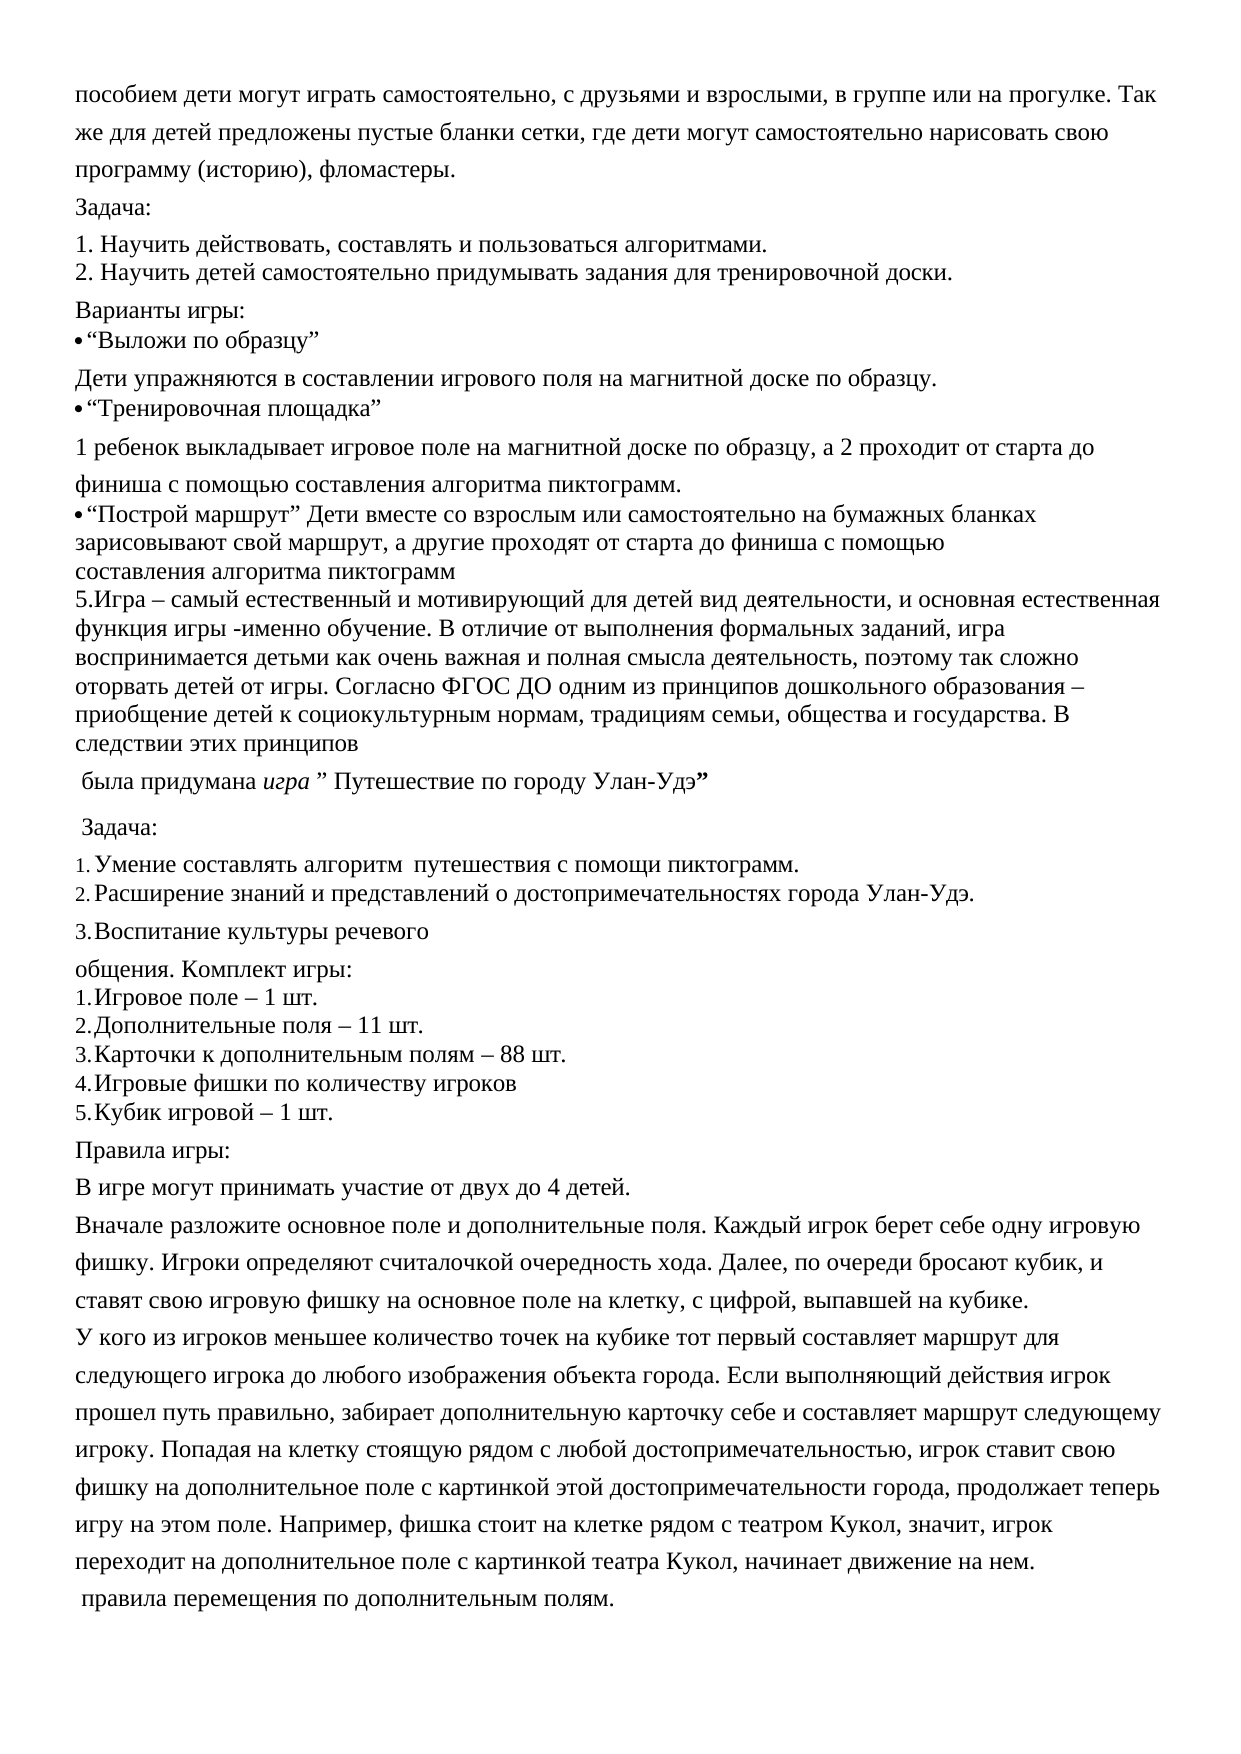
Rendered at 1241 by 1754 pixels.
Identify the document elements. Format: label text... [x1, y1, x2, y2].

text правила перемещения по дополнительным полям. [81, 1583, 1178, 1612]
text 5.Игра – самый естественный и мотивирующий для детей вид деятельности, и основная естественная функция игры -именно обучение. В отличие от выполнения формальных заданий, игра воспринимается детьми как очень важная и полная смысла деятельность, поэтому так сложно оторвать детей от игры. Согласно ФГОС ДО одним из принципов дошкольного образования – приобщение детей к социокультурным нормам, традициям семьи, общества и государства. В [75, 584, 1164, 728]
text была придумана игра ” Путешествие по городу Улан-Удэ” [81, 766, 1178, 795]
text Задача: [81, 812, 1178, 841]
list Игровое поле – 1 шт. [75, 985, 1178, 1011]
list Кубик игровой – 1 шт. [75, 1097, 334, 1126]
list “Построй маршрут” Дети вместе со взрослым или самостоятельно на бумажных бланках зарисовывают свой маршрут, а другие проходят от старта до финиша с помощью составления алгоритма пиктограмм [75, 500, 1074, 584]
list Умение составлять алгоритм путешествия с помощи пиктограмм. [75, 850, 1178, 878]
list Расширение знаний и представлений о достопримечательностях города Улан-Удэ. [75, 878, 1178, 907]
text пособием дети могут играть самостоятельно, с друзьями и взрослыми, в группе или на прогулке. Так же для детей предложены пустые бланки сетки, где дети могут самостоятельно нарисовать свою программу (историю), фломастеры. [75, 79, 1164, 183]
list Карточки к дополнительным полям – 88 шт. [75, 1040, 1178, 1068]
text Вначале разложите основное поле и дополнительные поля. Каждый игрок берет себе одну игровую фишку. Игроки определяют считалочкой очередность хода. Далее, по очереди бросают кубик, и ставят свою игровую фишку на основное поле на клетку, с цифрой, выпавшей на кубике. [75, 1210, 1164, 1313]
text Задача: [75, 192, 1178, 221]
text В игре могут принимать участие от двух до 4 детей. [75, 1173, 1178, 1201]
text У кого из игроков меньшее количество точек на кубике тот первый составляет маршрут для [75, 1322, 1178, 1351]
text Дети упражняются в составлении игрового поля на магнитной доске по образцу. [75, 363, 1178, 392]
list Научить действовать, составлять и пользоваться алгоритмами. [75, 229, 1178, 258]
text Варианты игры: [75, 296, 1178, 324]
list Дополнительные поля – 11 шт. [75, 1011, 1178, 1040]
text Правила игры: [75, 1135, 334, 1164]
text следствии этих принципов [75, 728, 1178, 757]
list “Выложи по образцу” [75, 326, 1178, 354]
list Игровые фишки по количеству игроков [75, 1069, 1178, 1097]
text следующего игрока до любого изображения объекта города. Если выполняющий действия игрок прошел путь правильно, забирает дополнительную карточку себе и составляет маршрут следующему игроку. Попадая на клетку стоящую рядом с любой достопримечательностью, игрок ставит свою фишку на дополнительное поле с картинкой этой достопримечательности города, продолжает теперь игру на этом поле. Например, фишка стоит на клетке рядом с театром Кукол, значит, игрок переходит на дополнительное поле с картинкой театра Кукол, начинает движение на нем. [75, 1360, 1164, 1575]
text 1 ребенок выкладывает игровое поле на магнитной доске по образцу, а 2 проходит от старта до финиша с помощью составления алгоритма пиктограмм. [75, 423, 1164, 498]
list Воспитание культуры речевого общения. Комплект игры: [75, 909, 535, 985]
list Научить детей самостоятельно придумывать задания для тренировочной доски. [75, 258, 1178, 286]
list “Тренировочная площадка” [75, 393, 1178, 422]
